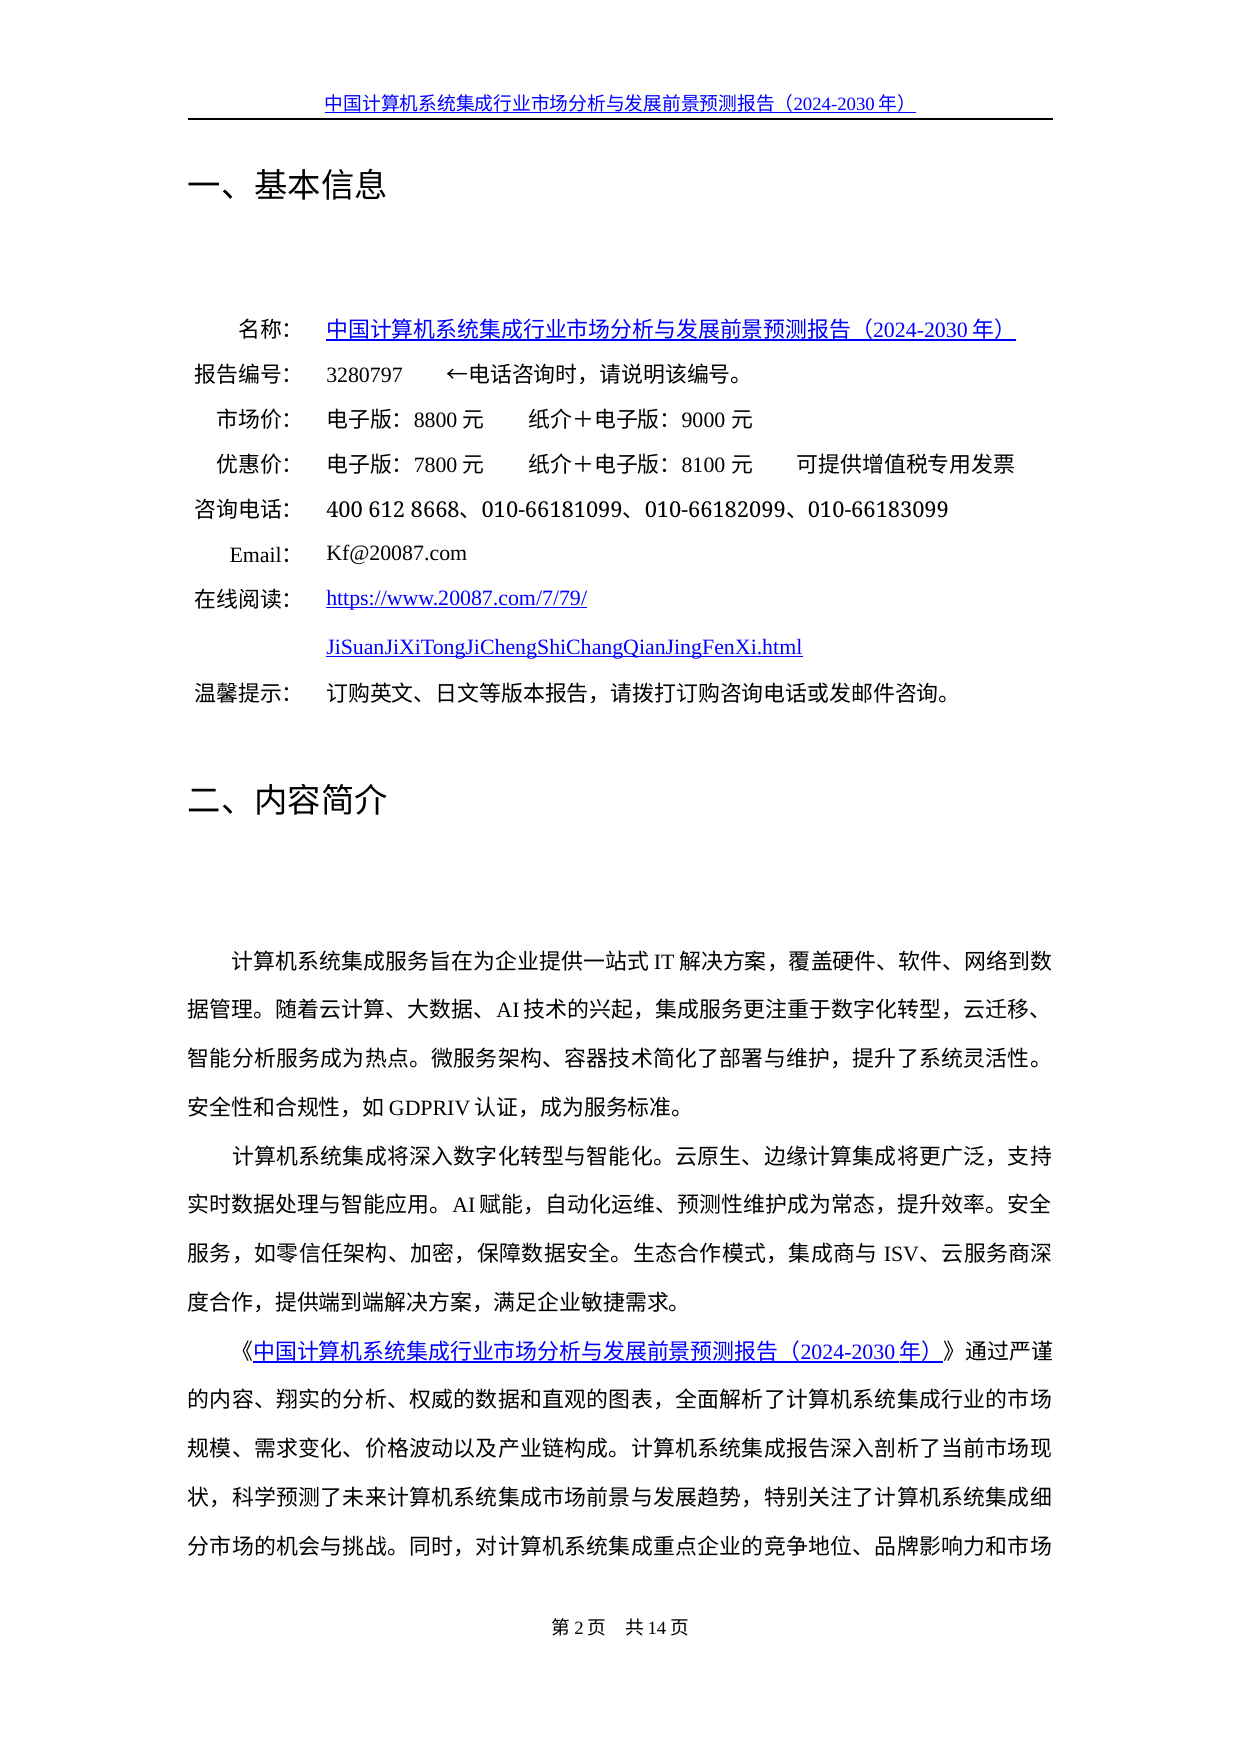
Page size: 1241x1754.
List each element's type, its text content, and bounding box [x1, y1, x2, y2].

table_cell Email： [167, 537, 315, 582]
title 一、基本信息 [187, 150, 1053, 215]
table_cell 订购英文、日文等版本报告，请拨打订购咨询电话或发邮件咨询。 [315, 675, 1073, 720]
table_header 中国计算机系统集成行业市场分析与发展前景预测报告（2024-2030年） [315, 312, 1073, 357]
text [187, 943, 1053, 1561]
table_cell 市场价： [167, 402, 315, 447]
table_cell 报告编号： [167, 357, 315, 402]
table_cell 优惠价： [167, 447, 315, 492]
table_cell 400 612 8668、010-66181099、010-66182099、010-66183099 [315, 492, 1073, 537]
table_header 名称： [167, 312, 315, 357]
table_cell 在线阅读： [167, 582, 315, 675]
table_cell Kf@20087.com [315, 537, 1073, 582]
table_cell 3280797 ←电话咨询时，请说明该编号。 [315, 357, 1073, 402]
table_cell [315, 582, 1073, 675]
title 二、内容简介 [187, 766, 1053, 831]
table_cell 电子版：7800 元 纸介＋电子版：8100 元 可提供增值税专用发票 [315, 447, 1073, 492]
table_cell 温馨提示： [167, 675, 315, 720]
table_cell 电子版：8800 元 纸介＋电子版：9000 元 [315, 402, 1073, 447]
table_cell 咨询电话： [167, 492, 315, 537]
